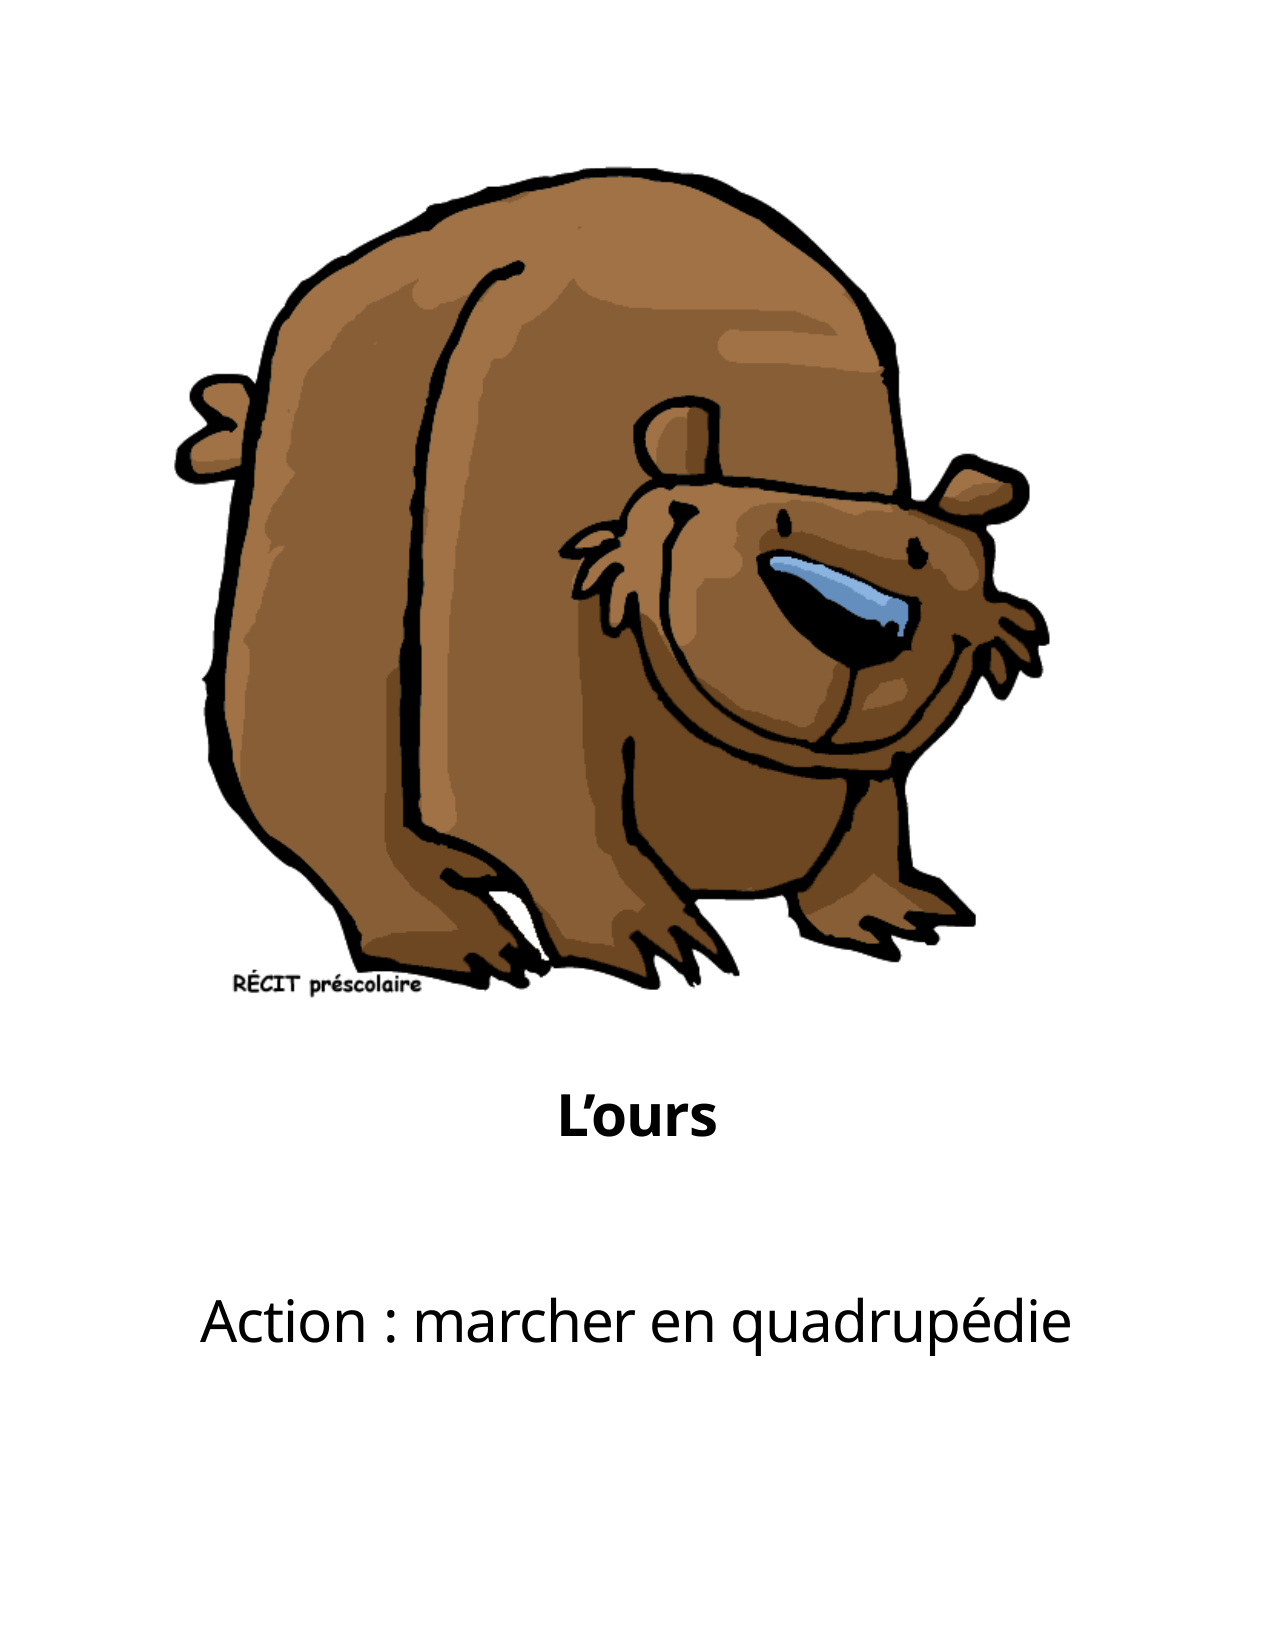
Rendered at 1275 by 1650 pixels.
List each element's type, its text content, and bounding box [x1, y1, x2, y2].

title L’ours [148, 1074, 1127, 1154]
picture [147, 147, 1128, 1056]
title Action : marcher en quadrupédie [148, 1280, 1127, 1359]
